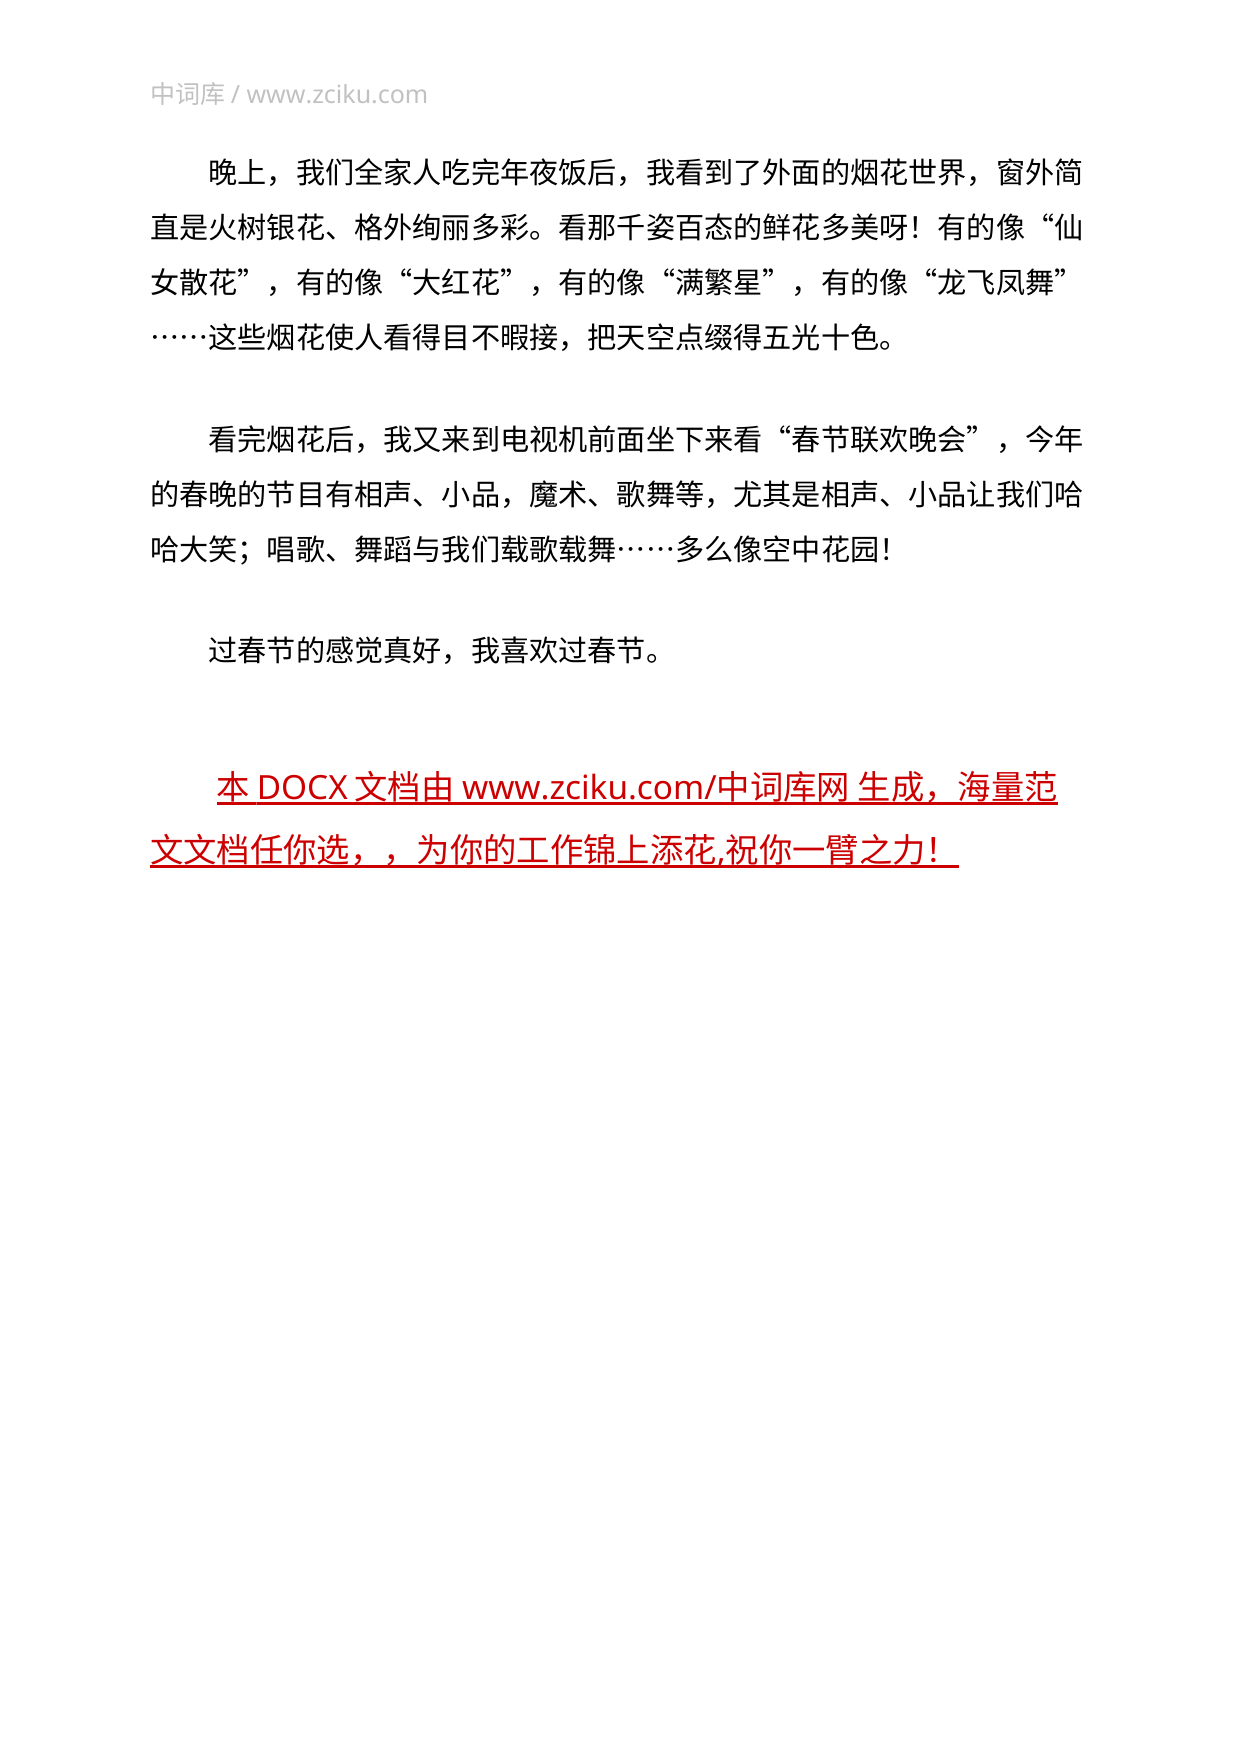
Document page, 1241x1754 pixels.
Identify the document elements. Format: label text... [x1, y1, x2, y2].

text 晚上，我们全家人吃完年夜饭后，我看到了外面的烟花世界，窗外简直是火树银花、格外绚丽多彩。看那千姿百态的鲜花多美呀！有的像“仙女散花”，有的像“大红花”，有的像“满繁星”，有的像“龙飞凤舞”……这些烟花使人看得目不暇接，把天空点缀得五光十色。 [150, 150, 1090, 357]
text 看完烟花后，我又来到电视机前面坐下来看“春节联欢晚会”，今年的春晚的节目有相声、小品，魔术、歌舞等，尤其是相声、小品让我们哈哈大笑；唱歌、舞蹈与我们载歌载舞……多么像空中花园！ [150, 416, 1090, 568]
text 本DOCX文档由 www.zciku.com/中词库网 生成，海量范文文档任你选，，为你的工作锦上添花,祝你一臂之力！ [150, 761, 1090, 872]
text 过春节的感觉真好，我喜欢过春节。 [150, 628, 1090, 670]
